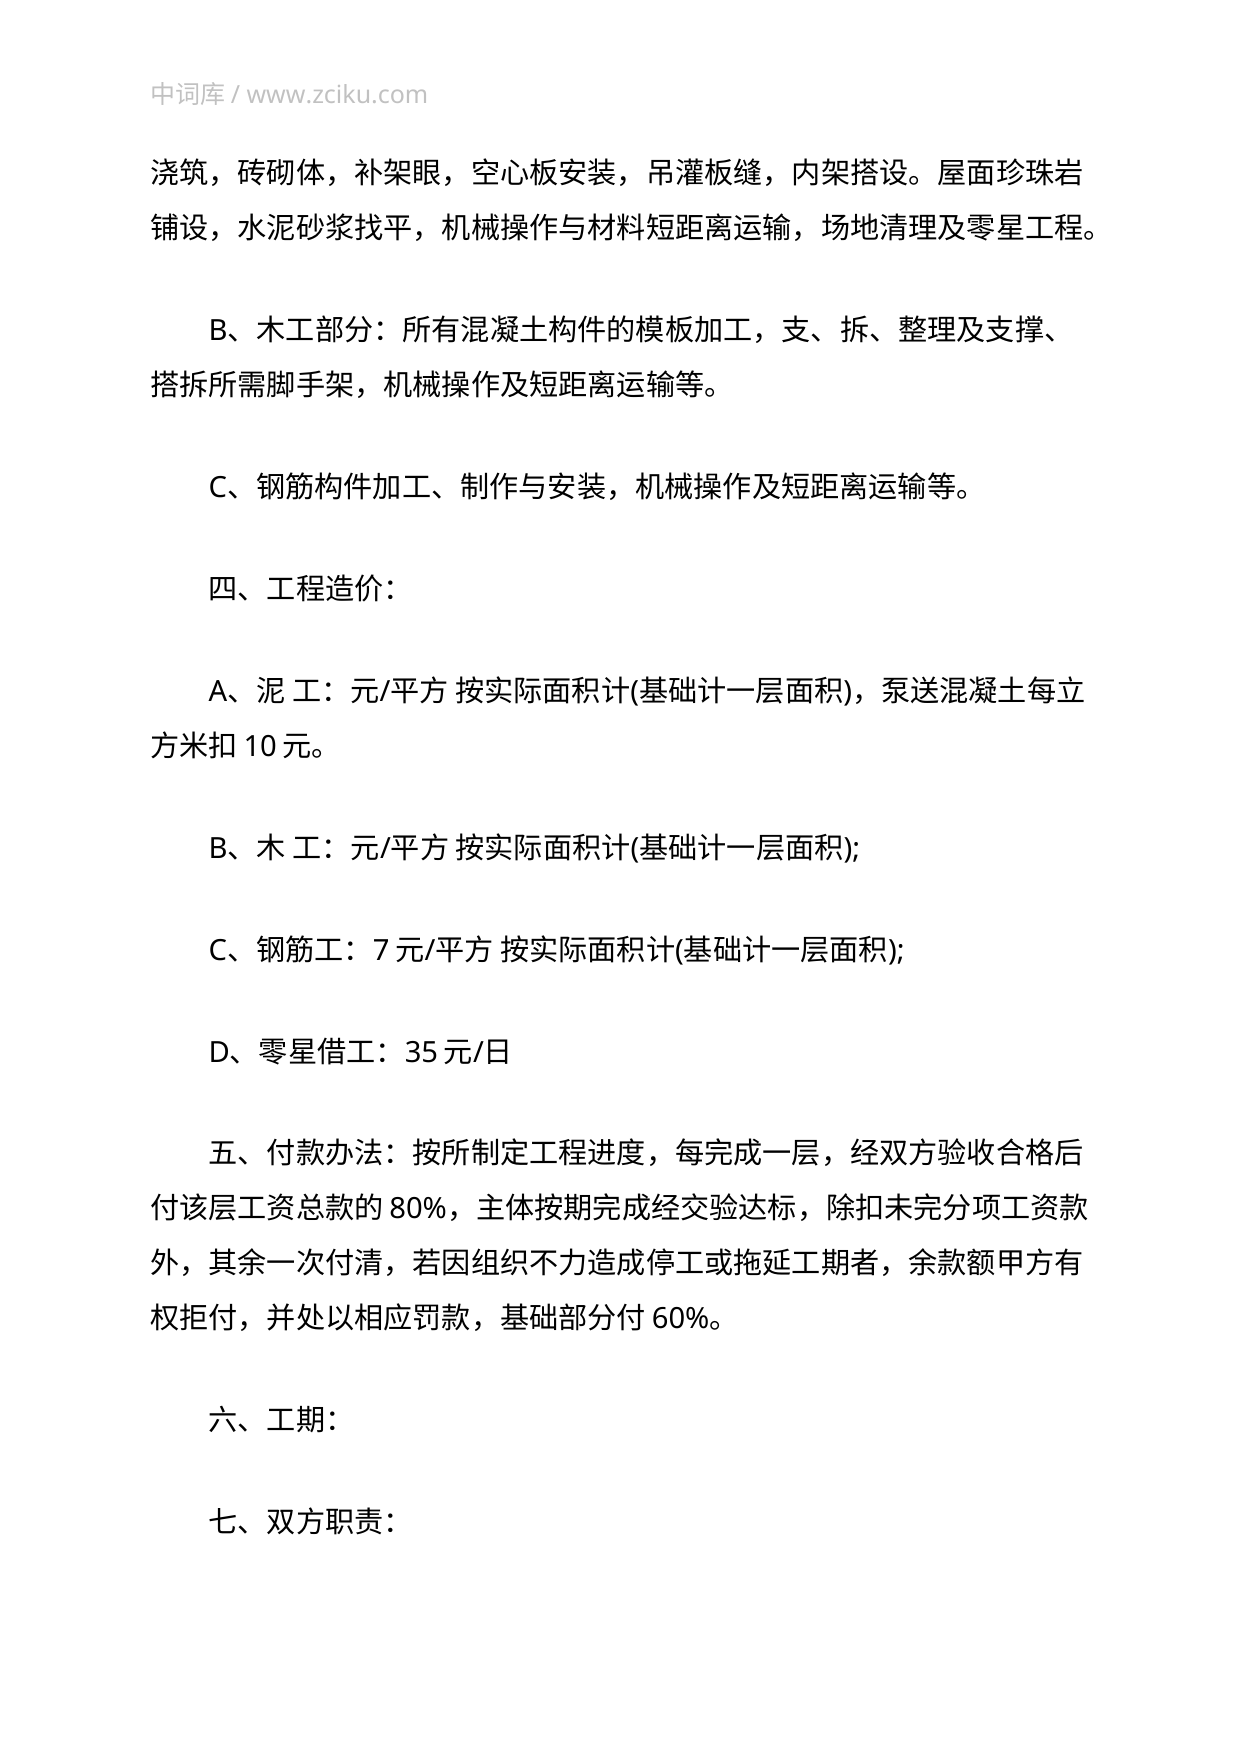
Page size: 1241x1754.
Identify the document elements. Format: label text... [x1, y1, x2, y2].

text C、钢筋工：7元/平方 按实际面积计(基础计一层面积); [150, 926, 1090, 968]
text 七、双方职责： [150, 1499, 1090, 1541]
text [150, 150, 1090, 247]
text B、木工部分：所有混凝土构件的模板加工，支、拆、整理及支撑、搭拆所需脚手架，机械操作及短距离运输等。 [150, 307, 1090, 404]
text 四、工程造价： [150, 565, 1090, 608]
text A、泥 工：元/平方 按实际面积计(基础计一层面积)，泵送混凝土每立方米扣10元。 [150, 667, 1090, 764]
text B、木 工：元/平方 按实际面积计(基础计一层面积); [150, 824, 1090, 867]
text D、零星借工：35元/日 [150, 1028, 1090, 1071]
text 六、工期： [150, 1397, 1090, 1439]
text C、钢筋构件加工、制作与安装，机械操作及短距离运输等。 [150, 463, 1090, 506]
text 五、付款办法：按所制定工程进度，每完成一层，经双方验收合格后付该层工资总款的80%，主体按期完成经交验达标，除扣未完分项工资款外，其余一次付清，若因组织不力造成停工或拖延工期者，余款额甲方有权拒付，并处以相应罚款，基础部分付60%。 [150, 1130, 1090, 1337]
